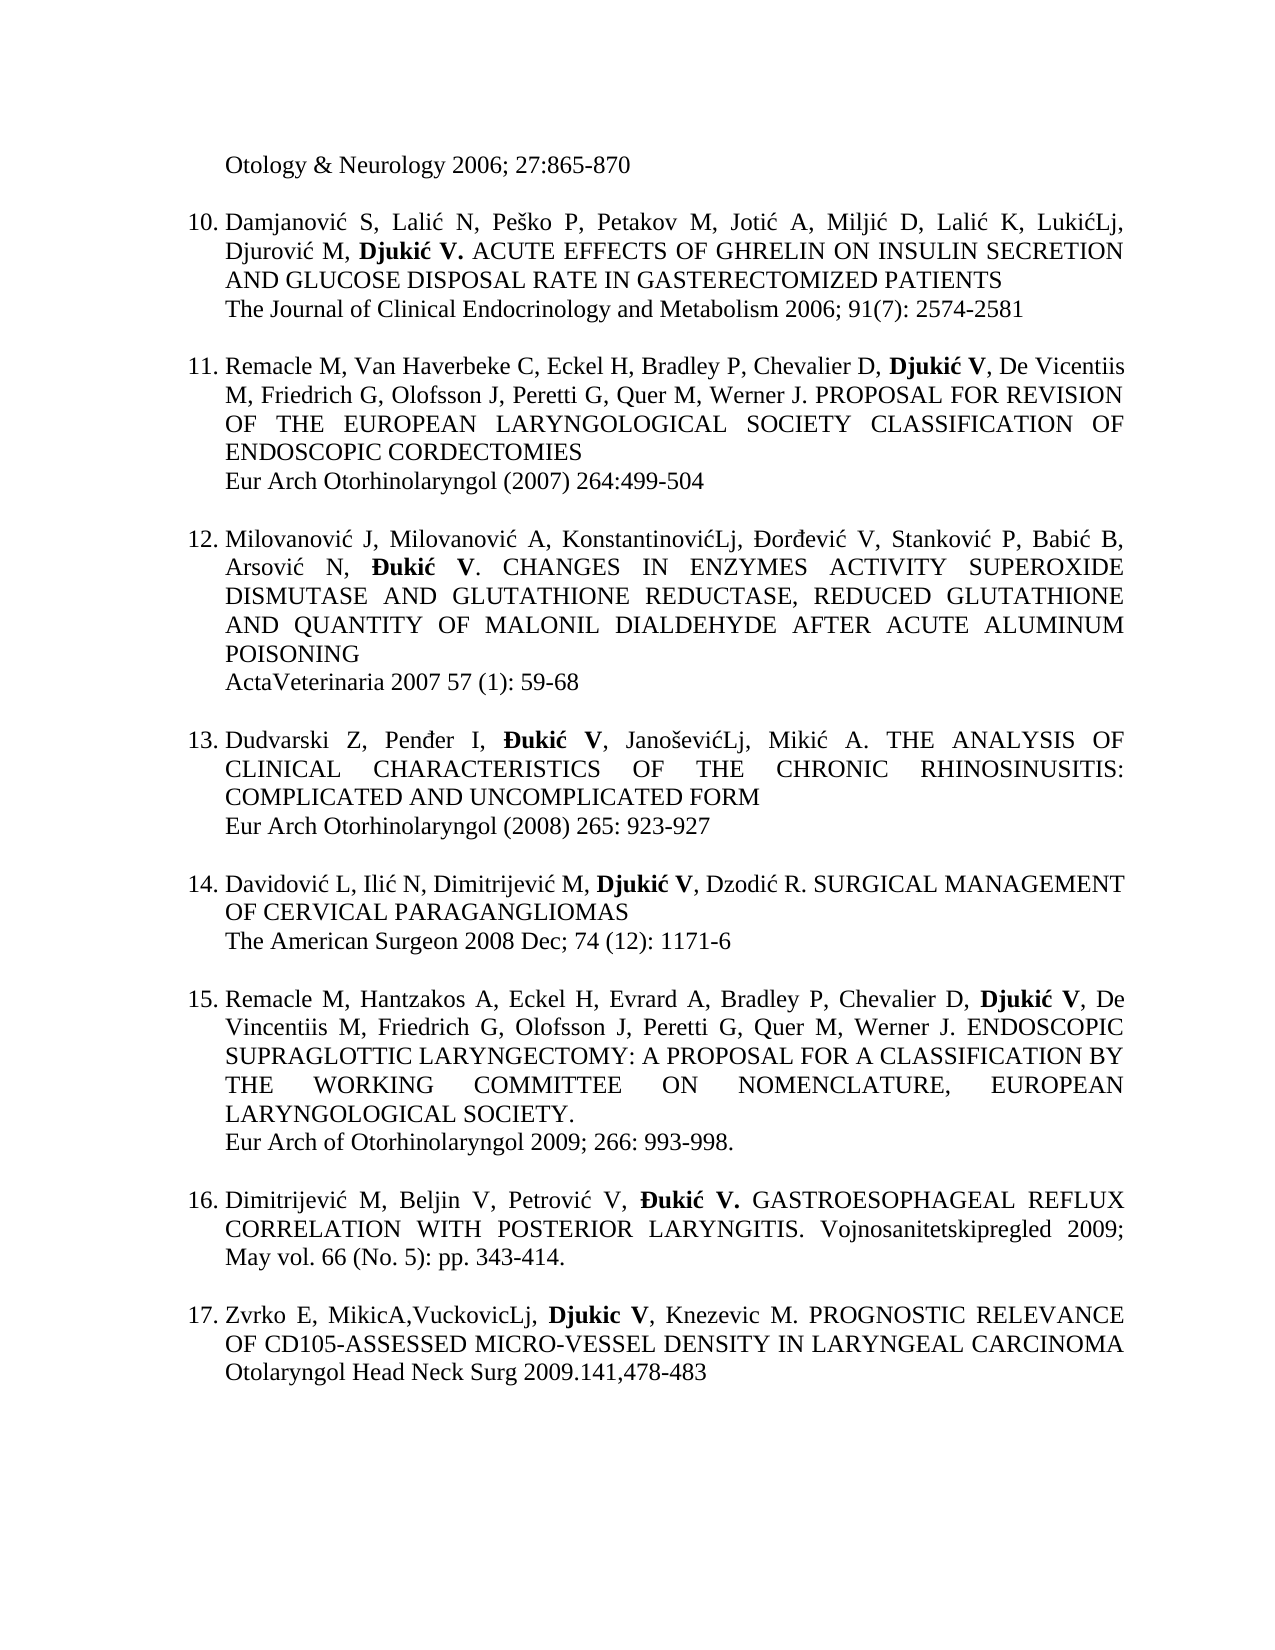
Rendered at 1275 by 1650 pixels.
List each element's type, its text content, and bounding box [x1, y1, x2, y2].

text Eur Arch Otorhinolaryngol (2008) 265: 923-927 [225, 811, 1125, 840]
list Dimitrijević M, Beljin V, Petrović V, Đukić V. GASTROESOPHAGEAL REFLUX CORRELATION WITH POSTERIOR LARYNGITIS. Vojnosanitetskipregled 2009; May vol. 66 (No. 5): pp. 343-414. [187, 1185, 1125, 1271]
text The American Surgeon 2008 Dec; 74 (12): 1171-6 [225, 926, 1125, 955]
text ActaVeterinaria 2007 57 (1): 59-68 [225, 667, 1125, 696]
text Eur Arch of Otorhinolaryngol 2009; 266: 993-998. [225, 1127, 1125, 1156]
text Eur Arch Otorhinolaryngol (2007) 264:499-504 [225, 466, 1125, 495]
list Remacle M, Van Haverbeke C, Eckel H, Bradley P, Chevalier D, Djukić V, De Vicentiis M, Friedrich G, Olofsson J, Peretti G, Quer M, Werner J. PROPOSAL FOR REVISION OF THE EUROPEAN LARYNGOLOGICAL SOCIETY CLASSIFICATION OF ENDOSCOPIC CORDECTOMIES [187, 351, 1125, 466]
text The Journal of Clinical Endocrinology and Metabolism 2006; 91(7): 2574-2581 [225, 294, 1125, 322]
text Otology & Neurology 2006; 27:865-870 [225, 150, 1125, 179]
list Remacle M, Hantzakos A, Eckel H, Evrard A, Bradley P, Chevalier D, Djukić V, De Vincentiis M, Friedrich G, Olofsson J, Peretti G, Quer M, Werner J. ENDOSCOPIC SUPRAGLOTTIC LARYNGECTOMY: A PROPOSAL FOR A CLASSIFICATION BY THE WORKING COMMITTEE ON NOMENCLATURE, EUROPEAN LARYNGOLOGICAL SOCIETY. [187, 984, 1125, 1127]
list Davidović L, Ilić N, Dimitrijević M, Djukić V, Dzodić R. SURGICAL MANAGEMENT OF CERVICAL PARAGANGLIOMAS [187, 869, 1125, 926]
list Milovanović J, Milovanović A, KonstantinovićLj, Đorđević V, Stanković P, Babić B, Arsović N, Đukić V. CHANGES IN ENZYMES ACTIVITY SUPEROXIDE DISMUTASE AND GLUTATHIONE REDUCTASE, REDUCED GLUTATHIONE AND QUANTITY OF MALONIL DIALDEHYDE AFTER ACUTE ALUMINUM POISONING [187, 524, 1125, 667]
list Zvrko E, MikicA,VuckovicLj, Djukic V, Knezevic M. PROGNOSTIC RELEVANCE OF CD105-ASSESSED MICRO-VESSEL DENSITY IN LARYNGEAL CARCINOMA Otolaryngol Head Neck Surg 2009.141,478-483 [187, 1300, 1125, 1386]
list Damjanović S, Lalić N, Peško P, Petakov M, Jotić A, Miljić D, Lalić K, LukićLj, Djurović M, Djukić V. ACUTE EFFECTS OF GHRELIN ON INSULIN SECRETION AND GLUCOSE DISPOSAL RATE IN GASTERECTOMIZED PATIENTS [187, 207, 1125, 294]
list Dudvarski Z, Penđer I, Đukić V, JanoševićLj, Mikić A. THE ANALYSIS OF CLINICAL CHARACTERISTICS OF THE CHRONIC RHINOSINUSITIS: COMPLICATED AND UNCOMPLICATED FORM [187, 725, 1125, 811]
